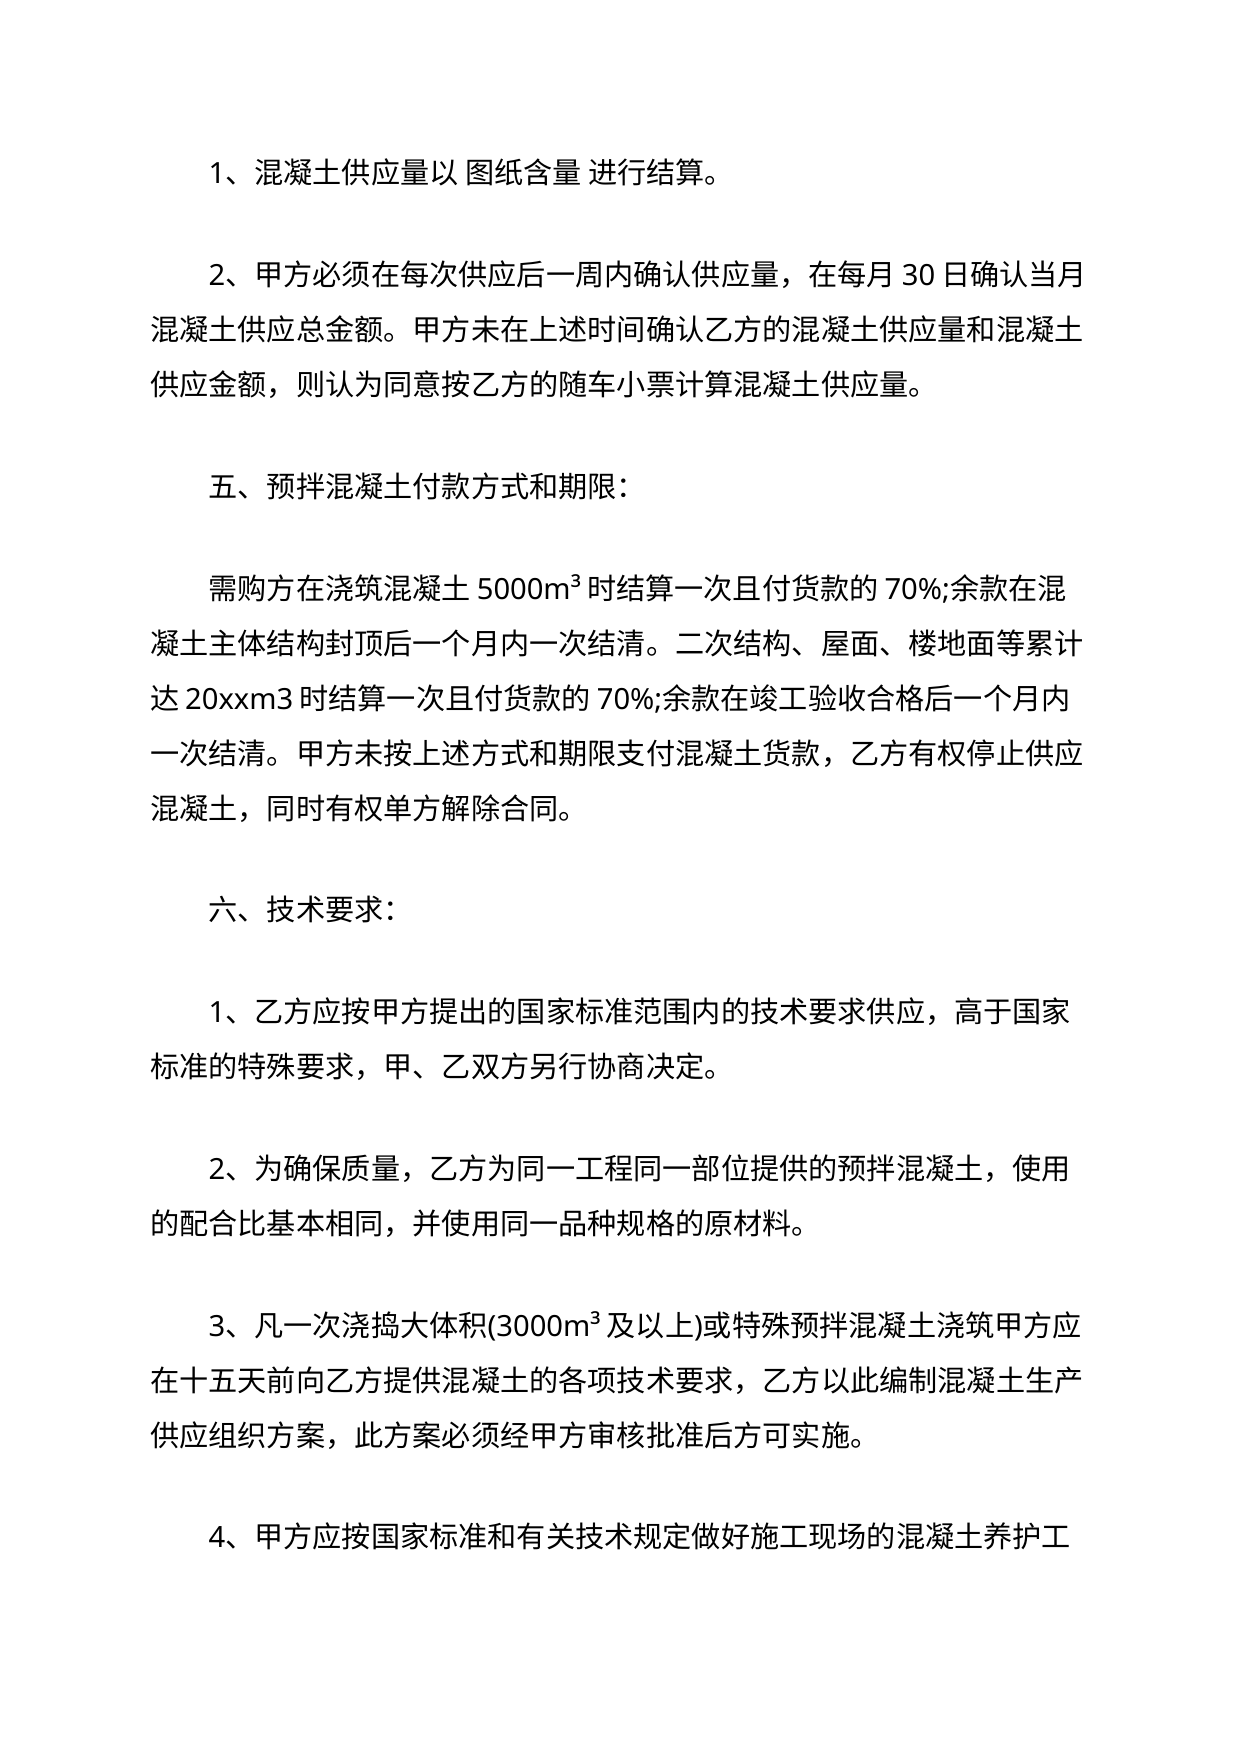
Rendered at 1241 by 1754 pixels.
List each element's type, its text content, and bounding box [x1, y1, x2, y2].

text 五、预拌混凝土付款方式和期限： [150, 464, 1090, 506]
text 2、甲方必须在每次供应后一周内确认供应量，在每月30日确认当月混凝土供应总金额。甲方未在上述时间确认乙方的混凝土供应量和混凝土供应金额，则认为同意按乙方的随车小票计算混凝土供应量。 [150, 252, 1090, 404]
text 3、凡一次浇捣大体积(3000m³及以上)或特殊预拌混凝土浇筑甲方应在十五天前向乙方提供混凝土的各项技术要求，乙方以此编制混凝土生产供应组织方案，此方案必须经甲方审核批准后方可实施。 [150, 1302, 1090, 1454]
text 2、为确保质量，乙方为同一工程同一部位提供的预拌混凝土，使用的配合比基本相同，并使用同一品种规格的原材料。 [150, 1146, 1090, 1243]
text 需购方在浇筑混凝土5000m³时结算一次且付货款的70%;余款在混凝土主体结构封顶后一个月内一次结清。二次结构、屋面、楼地面等累计达20xxm3时结算一次且付货款的70%;余款在竣工验收合格后一个月内一次结清。甲方未按上述方式和期限支付混凝土货款，乙方有权停止供应混凝土，同时有权单方解除合同。 [150, 565, 1090, 827]
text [150, 1514, 1090, 1556]
text 1、混凝土供应量以 图纸含量 进行结算。 [150, 150, 1090, 192]
text 1、乙方应按甲方提出的国家标准范围内的技术要求供应，高于国家标准的特殊要求，甲、乙双方另行协商决定。 [150, 989, 1090, 1086]
text 六、技术要求： [150, 887, 1090, 929]
